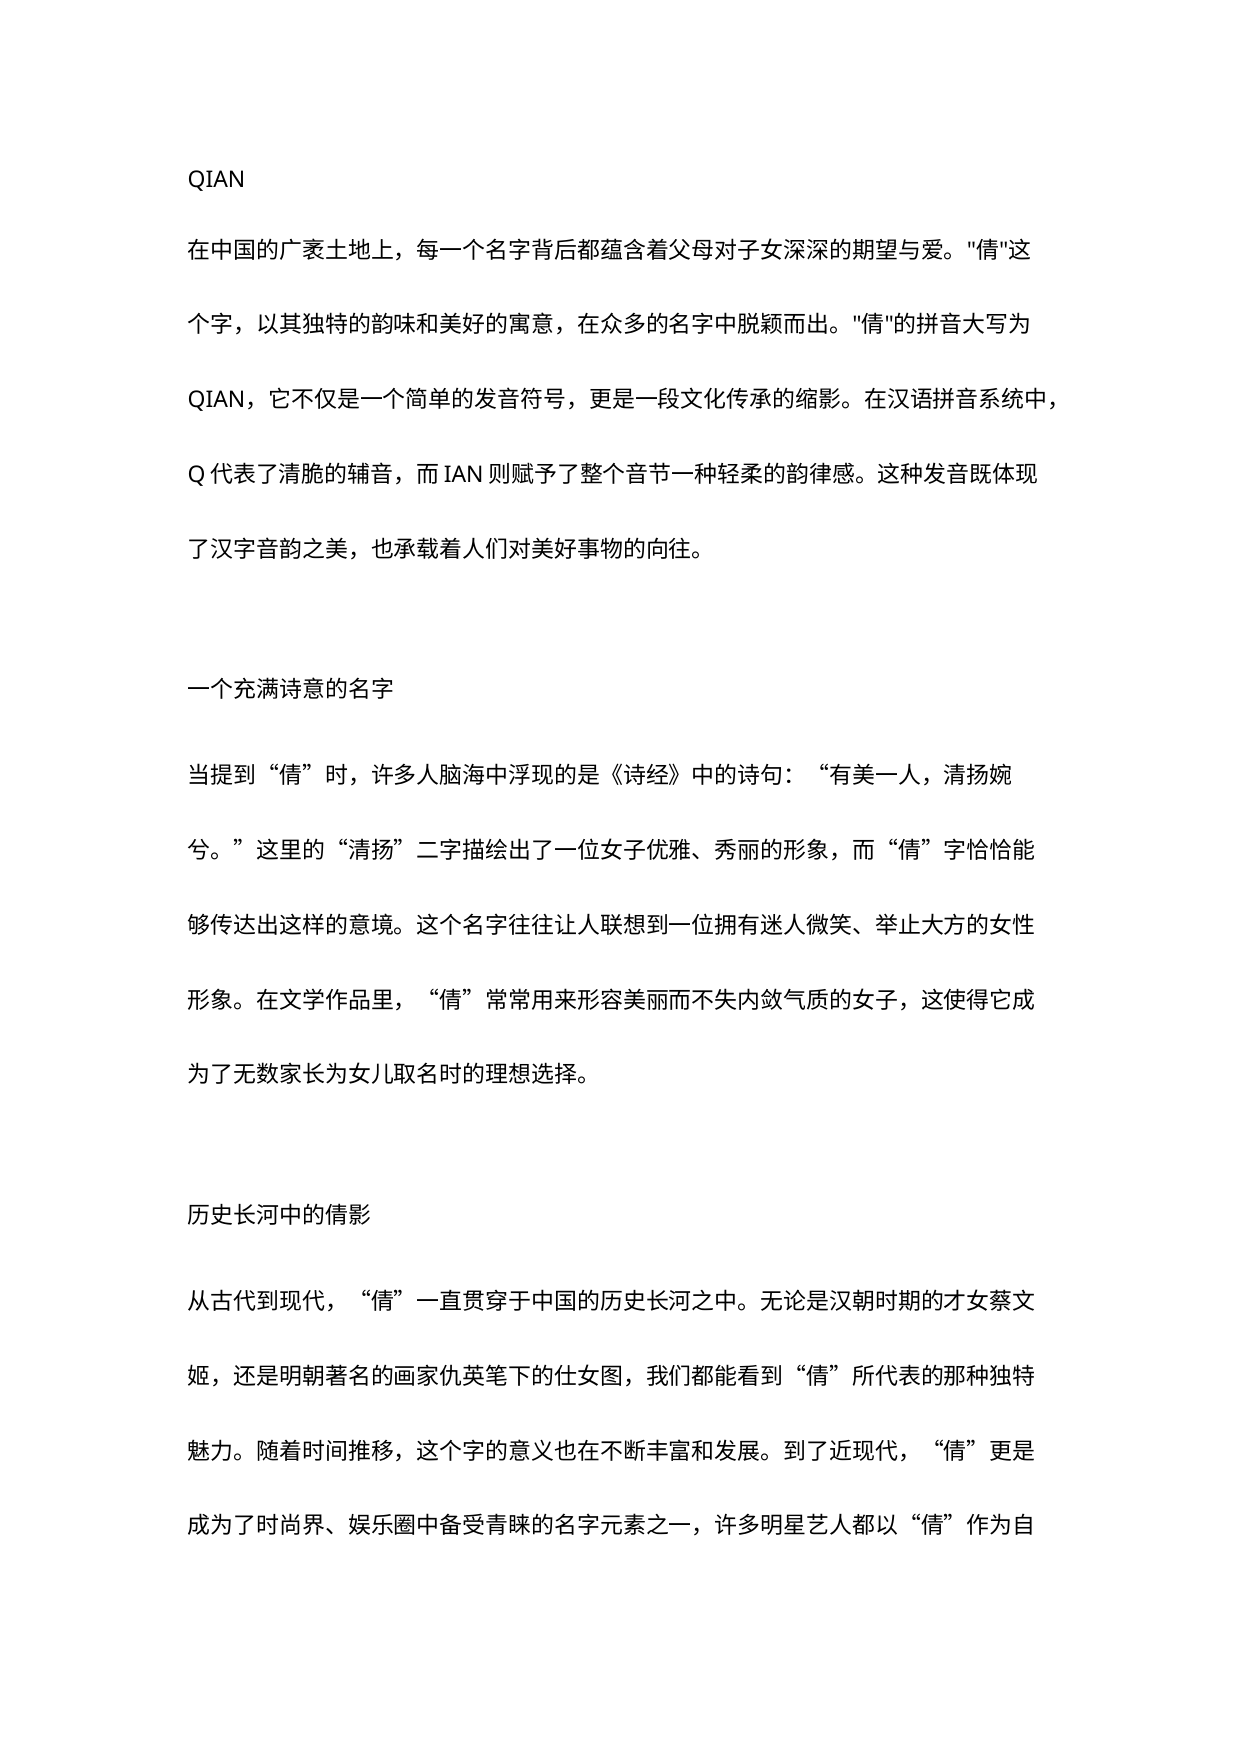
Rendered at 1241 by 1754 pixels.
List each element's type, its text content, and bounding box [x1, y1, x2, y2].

text 在中国的广袤土地上，每一个名字背后都蕴含着父母对子女深深的期望与爱。"倩"这个字，以其独特的韵味和美好的寓意，在众多的名字中脱颖而出。"倩"的拼音大写为QIAN，它不仅是一个简单的发音符号，更是一段文化传承的缩影。在汉语拼音系统中，Q代表了清脆的辅音，而IAN则赋予了整个音节一种轻柔的韵律感。这种发音既体现了汉字音韵之美，也承载着人们对美好事物的向往。 [187, 216, 1053, 579]
text 一个充满诗意的名字 [187, 655, 1053, 720]
text QIAN [187, 162, 1053, 194]
text 历史长河中的倩影 [187, 1181, 1053, 1246]
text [187, 1267, 1053, 1556]
text 当提到“倩”时，许多人脑海中浮现的是《诗经》中的诗句：“有美一人，清扬婉兮。”这里的“清扬”二字描绘出了一位女子优雅、秀丽的形象，而“倩”字恰恰能够传达出这样的意境。这个名字往往让人联想到一位拥有迷人微笑、举止大方的女性形象。在文学作品里，“倩”常常用来形容美丽而不失内敛气质的女子，这使得它成为了无数家长为女儿取名时的理想选择。 [187, 742, 1053, 1105]
